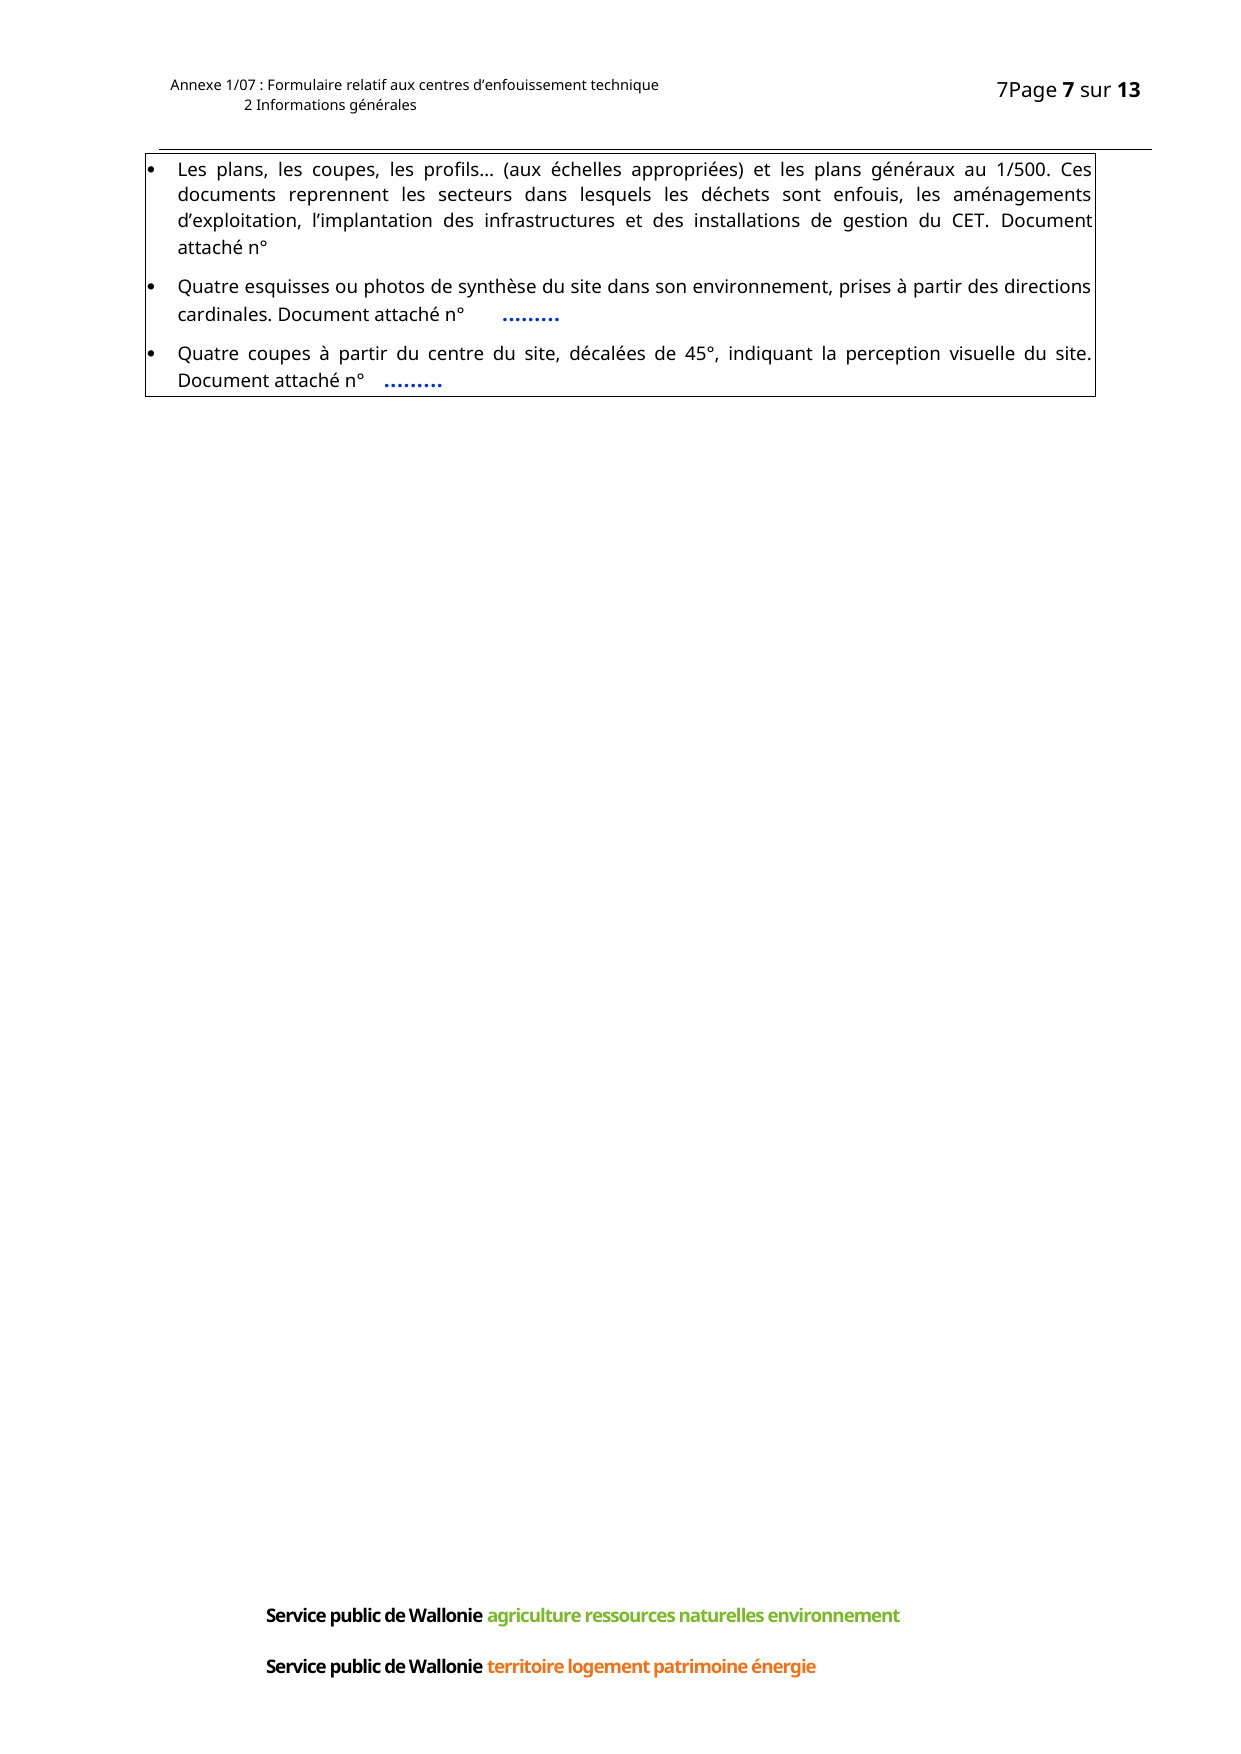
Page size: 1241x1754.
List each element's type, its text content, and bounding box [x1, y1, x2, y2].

list Quatre coupes à partir du centre du site, décalées de 45°, indiquant la perception visuelle du site. Document attaché n° [146, 337, 1095, 396]
list Les plans, les coupes, les profils… (aux échelles appropriées) et les plans généraux au 1/500. Ces documents reprennent les secteurs dans lesquels les déchets sont enfouis, les aménagements d’exploitation, l’implantation des infrastructures et des installations de gestion du CET. Document attaché n° [146, 154, 1095, 261]
list Quatre esquisses ou photos de synthèse du site dans son environnement, prises à partir des directions cardinales. Document attaché n° [146, 270, 1095, 327]
